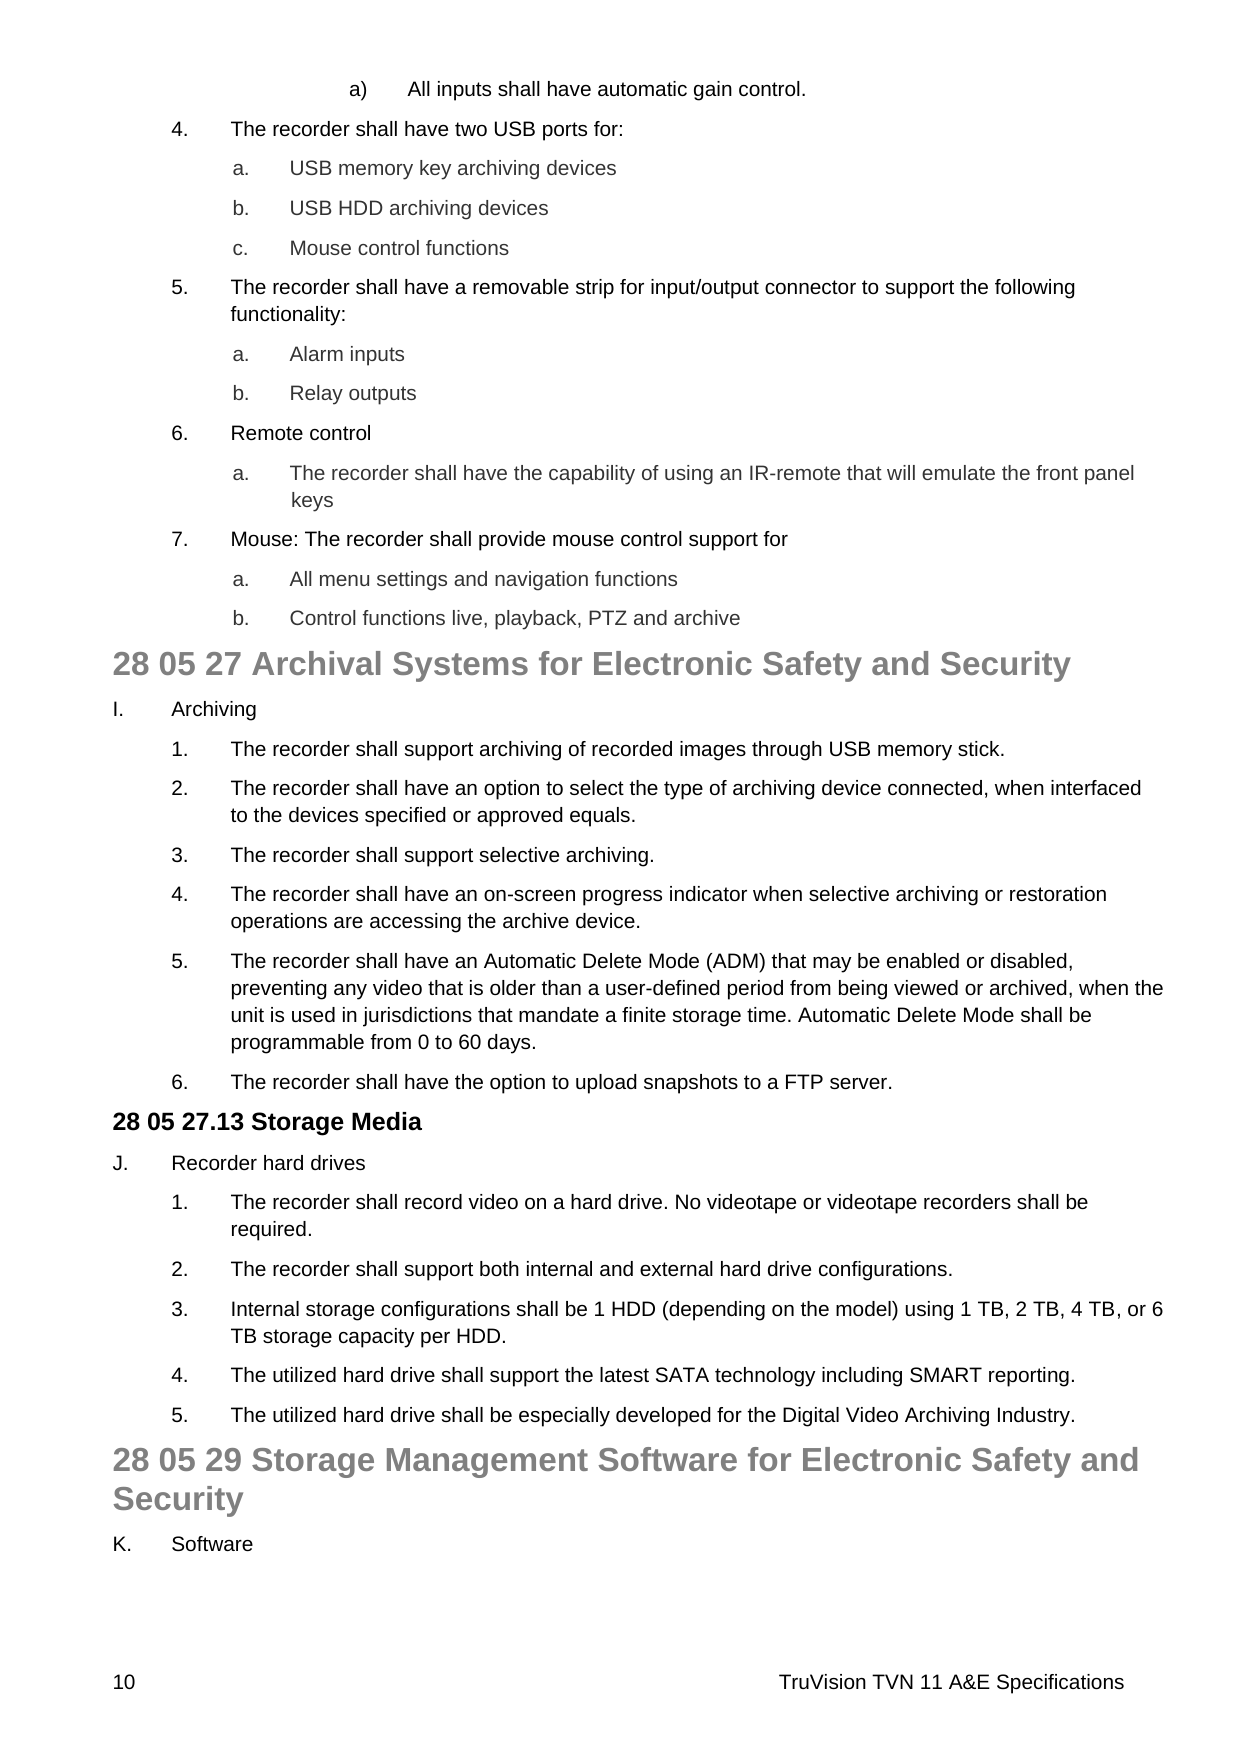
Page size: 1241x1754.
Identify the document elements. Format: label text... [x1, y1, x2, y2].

subtitle USB HDD archiving devices [232, 194, 1165, 221]
subtitle Relay outputs [232, 379, 1165, 406]
subtitle USB memory key archiving devices [232, 154, 1165, 181]
subtitle The utilized hard drive shall be especially developed for the Digital Video Archiving Industry. [171, 1401, 1165, 1428]
subtitle The recorder shall have the capability of using an IR-remote that will emulate the front panel keys [232, 458, 1165, 512]
subtitle The recorder shall have an Automatic Delete Mode (ADM) that may be enabled or disabled, preventing any video that is older than a user-defined period from being viewed or archived, when the unit is used in jurisdictions that mandate a finite storage time. Automatic Delete Mode shall be programmable from 0 to 60 days. [171, 947, 1165, 1055]
subtitle All inputs shall have automatic gain control. [349, 75, 1165, 102]
subtitle The recorder shall support both internal and external hard drive configurations. [171, 1255, 1165, 1282]
subtitle The recorder shall support selective archiving. [171, 841, 1165, 868]
subtitle Internal storage configurations shall be 1 HDD (depending on the model) using 1 TB, 2 TB, 4 TB, or 6 TB storage capacity per HDD. [171, 1294, 1165, 1348]
subtitle All menu settings and navigation functions [232, 564, 1165, 592]
subtitle The recorder shall have an on-screen progress indicator when selective archiving or restoration operations are accessing the archive device. [171, 880, 1165, 934]
subtitle Archiving [112, 695, 1165, 722]
subtitle The recorder shall record video on a hard drive. No videotape or videotape recorders shall be required. [171, 1188, 1165, 1242]
subtitle The recorder shall have a removable strip for input/output connector to support the following functionality: [171, 273, 1165, 327]
subtitle Mouse: The recorder shall provide mouse control support for [171, 525, 1165, 552]
subtitle Remote control [171, 419, 1165, 446]
subtitle Recorder hard drives [112, 1148, 1165, 1176]
text 28 05 27.13 Storage Media [112, 1107, 1165, 1136]
subtitle The recorder shall have an option to select the type of archiving device connected, when interfaced to the devices specified or approved equals. [171, 774, 1165, 828]
subtitle Software [112, 1529, 1165, 1557]
subtitle Control functions live, playback, PTZ and archive [232, 604, 1165, 631]
text 28 05 27 Archival Systems for Electronic Safety and Security [112, 644, 1165, 682]
subtitle The utilized hard drive shall support the latest SATA technology including SMART reporting. [171, 1361, 1165, 1388]
subtitle Alarm inputs [232, 339, 1165, 367]
subtitle Mouse control functions [232, 233, 1165, 260]
subtitle The recorder shall have two USB ports for: [171, 114, 1165, 142]
text 28 05 29 Storage Management Software for Electronic Safety and Security [112, 1440, 1165, 1517]
subtitle The recorder shall have the option to upload snapshots to a FTP server. [171, 1068, 1165, 1095]
subtitle The recorder shall support archiving of recorded images through USB memory stick. [171, 734, 1165, 761]
